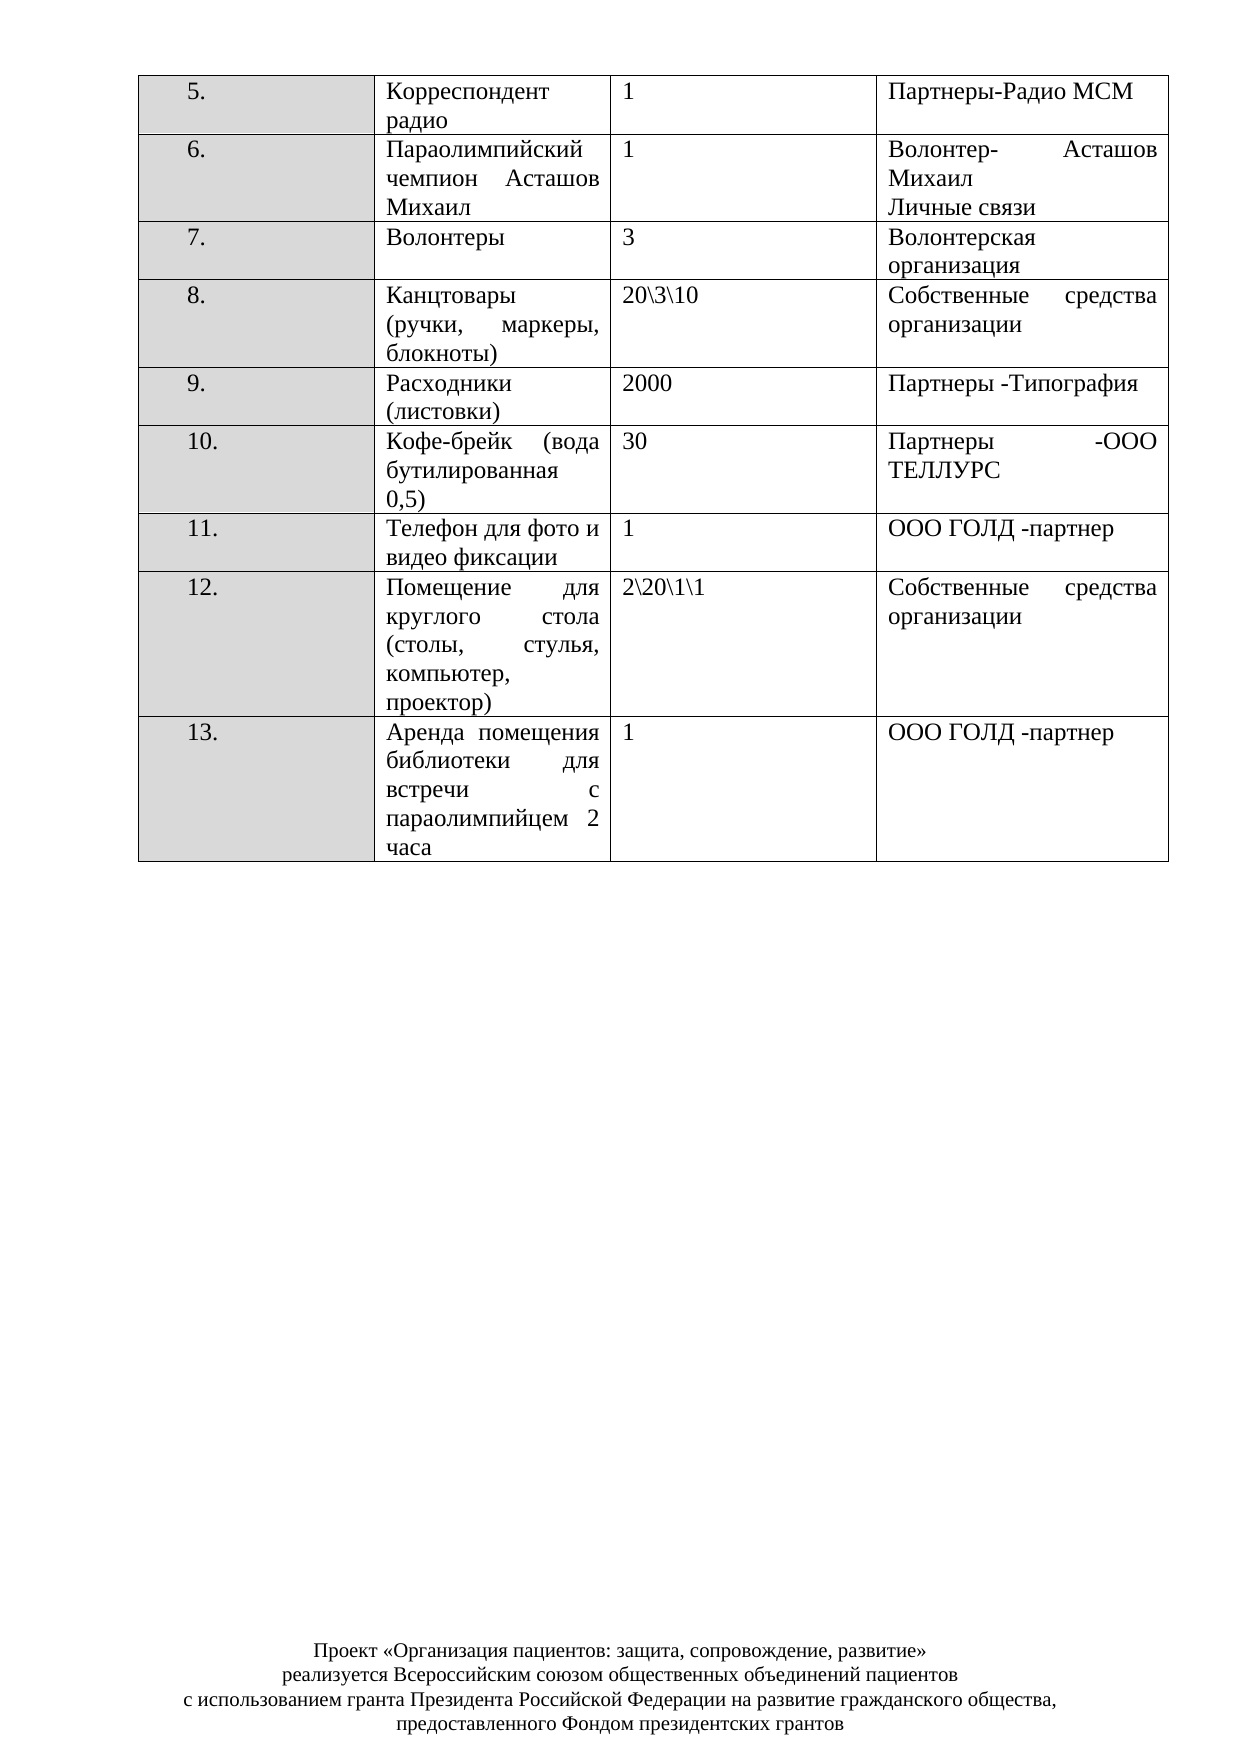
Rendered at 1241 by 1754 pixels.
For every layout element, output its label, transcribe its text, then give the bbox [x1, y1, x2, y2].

table_cell 2000 [611, 368, 876, 425]
table_cell [139, 280, 374, 367]
table_cell Собственные средства организации [877, 572, 1168, 716]
table_cell Канцтовары (ручки, маркеры, блокноты) [375, 280, 610, 367]
table_cell Партнеры-Радио МСМ [877, 76, 1168, 133]
table_cell [139, 368, 374, 425]
table_cell [139, 572, 374, 716]
table_cell Параолимпийский чемпион Асташов Михаил [375, 135, 610, 221]
table_cell ООО ГОЛД -партнер [877, 514, 1168, 571]
table_cell Помещение для круглого стола (столы, стулья, компьютер, проектор) [375, 572, 610, 716]
table_cell 1 [611, 717, 876, 861]
table_cell [139, 514, 374, 571]
table_cell Аренда помещения библиотеки для встречи с параолимпийцем 2 часа [375, 717, 610, 861]
table_cell Волонтер- Асташов Михаил Личные связи [877, 135, 1168, 221]
table_cell Кофе-брейк (вода бутилированная 0,5) [375, 426, 610, 512]
table_cell Телефон для фото и видео фиксации [375, 514, 610, 571]
table_cell [139, 222, 374, 279]
table_cell 3 [611, 222, 876, 279]
table_cell [139, 717, 374, 861]
table_cell Волонтеры [375, 222, 610, 279]
table_cell 1 [611, 76, 876, 133]
table_cell Партнеры -ООО ТЕЛЛУРС [877, 426, 1168, 512]
table_cell 20\3\10 [611, 280, 876, 367]
table_cell ООО ГОЛД -партнер [877, 717, 1168, 861]
table_cell [139, 426, 374, 512]
table_cell Волонтерская организация [877, 222, 1168, 279]
table_cell 30 [611, 426, 876, 512]
table_cell [139, 135, 374, 221]
table_cell [139, 76, 374, 133]
table_cell 1 [611, 514, 876, 571]
table_cell Расходники (листовки) [375, 368, 610, 425]
table_cell 2\20\1\1 [611, 572, 876, 716]
table_cell Собственные средства организации [877, 280, 1168, 367]
table_cell Партнеры -Типография [877, 368, 1168, 425]
table_cell 1 [611, 135, 876, 221]
table_cell Корреспондент радио [375, 76, 610, 133]
